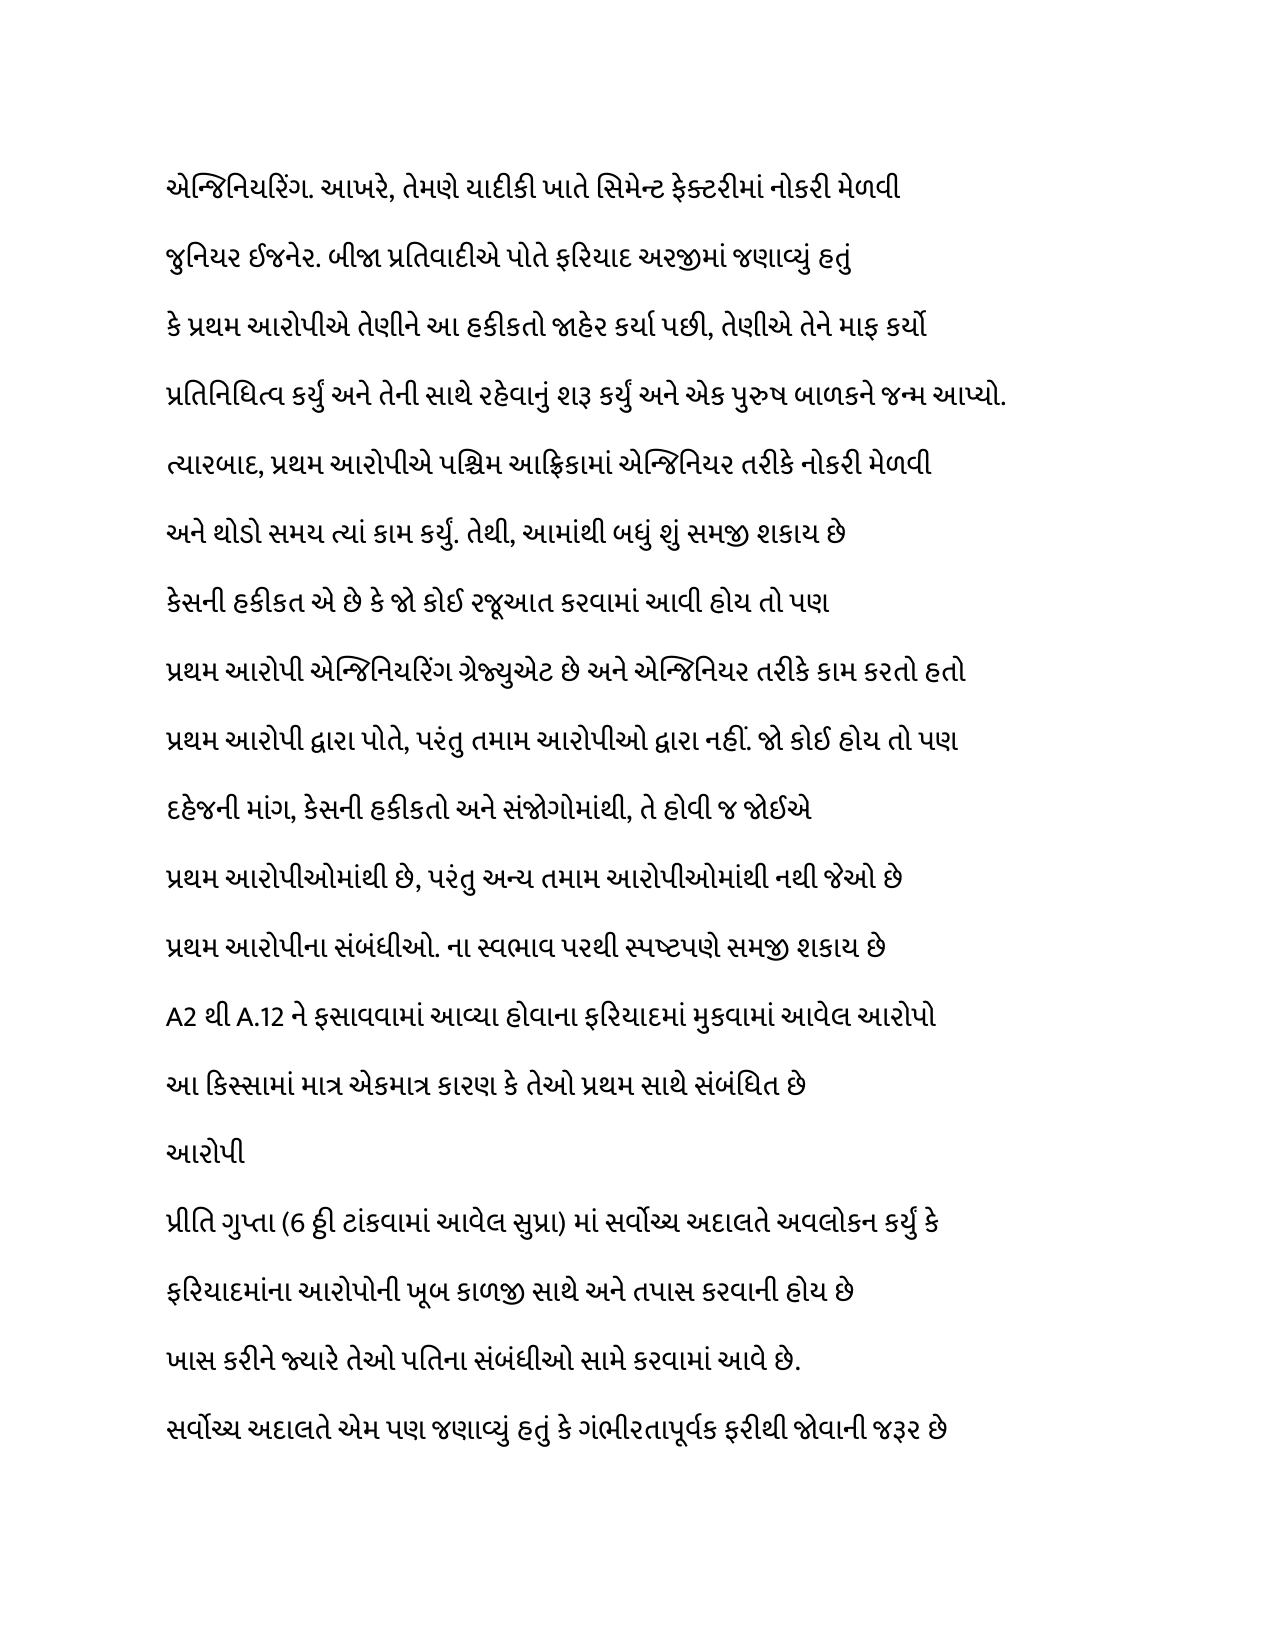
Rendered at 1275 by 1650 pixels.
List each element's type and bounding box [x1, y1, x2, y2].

table_header [150, 150, 1275, 1490]
